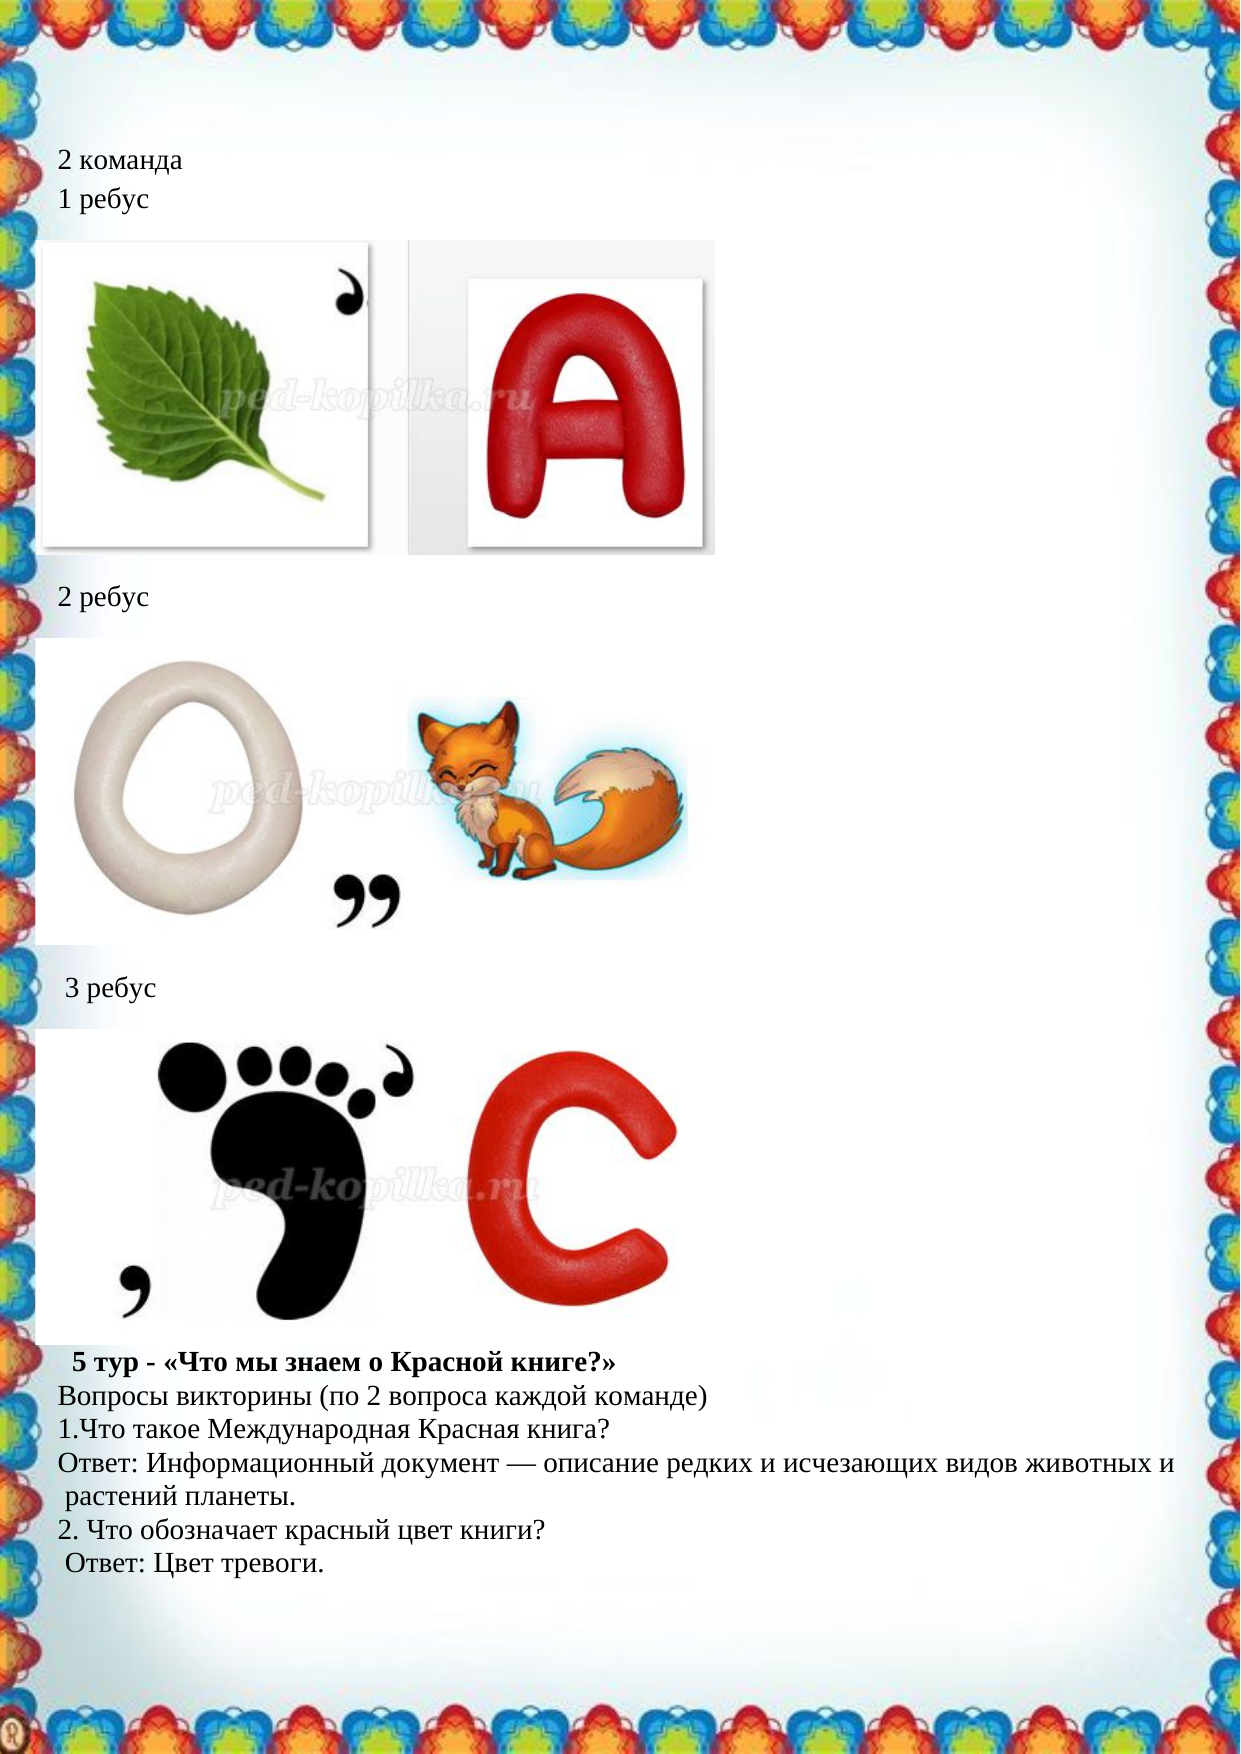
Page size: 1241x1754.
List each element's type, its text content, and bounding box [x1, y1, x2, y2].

text 2 ребус [35, 579, 1205, 613]
text 2 команда 1 ребус [35, 142, 1205, 214]
text растений планеты. 2. Что обозначает красный цвет книги? Ответ: Цвет тревоги. [35, 1478, 1205, 1607]
text 3 ребус [35, 970, 1205, 1003]
text 5 тур - «Что мы знаем о Красной книге?» Вопросы викторины (по 2 вопроса каждой команде) 1.Что такое Международная Красная книга? Ответ: Информационный документ — описание редких и исчезающих видов животных и [35, 1344, 1205, 1478]
picture [0, 0, 1241, 1754]
